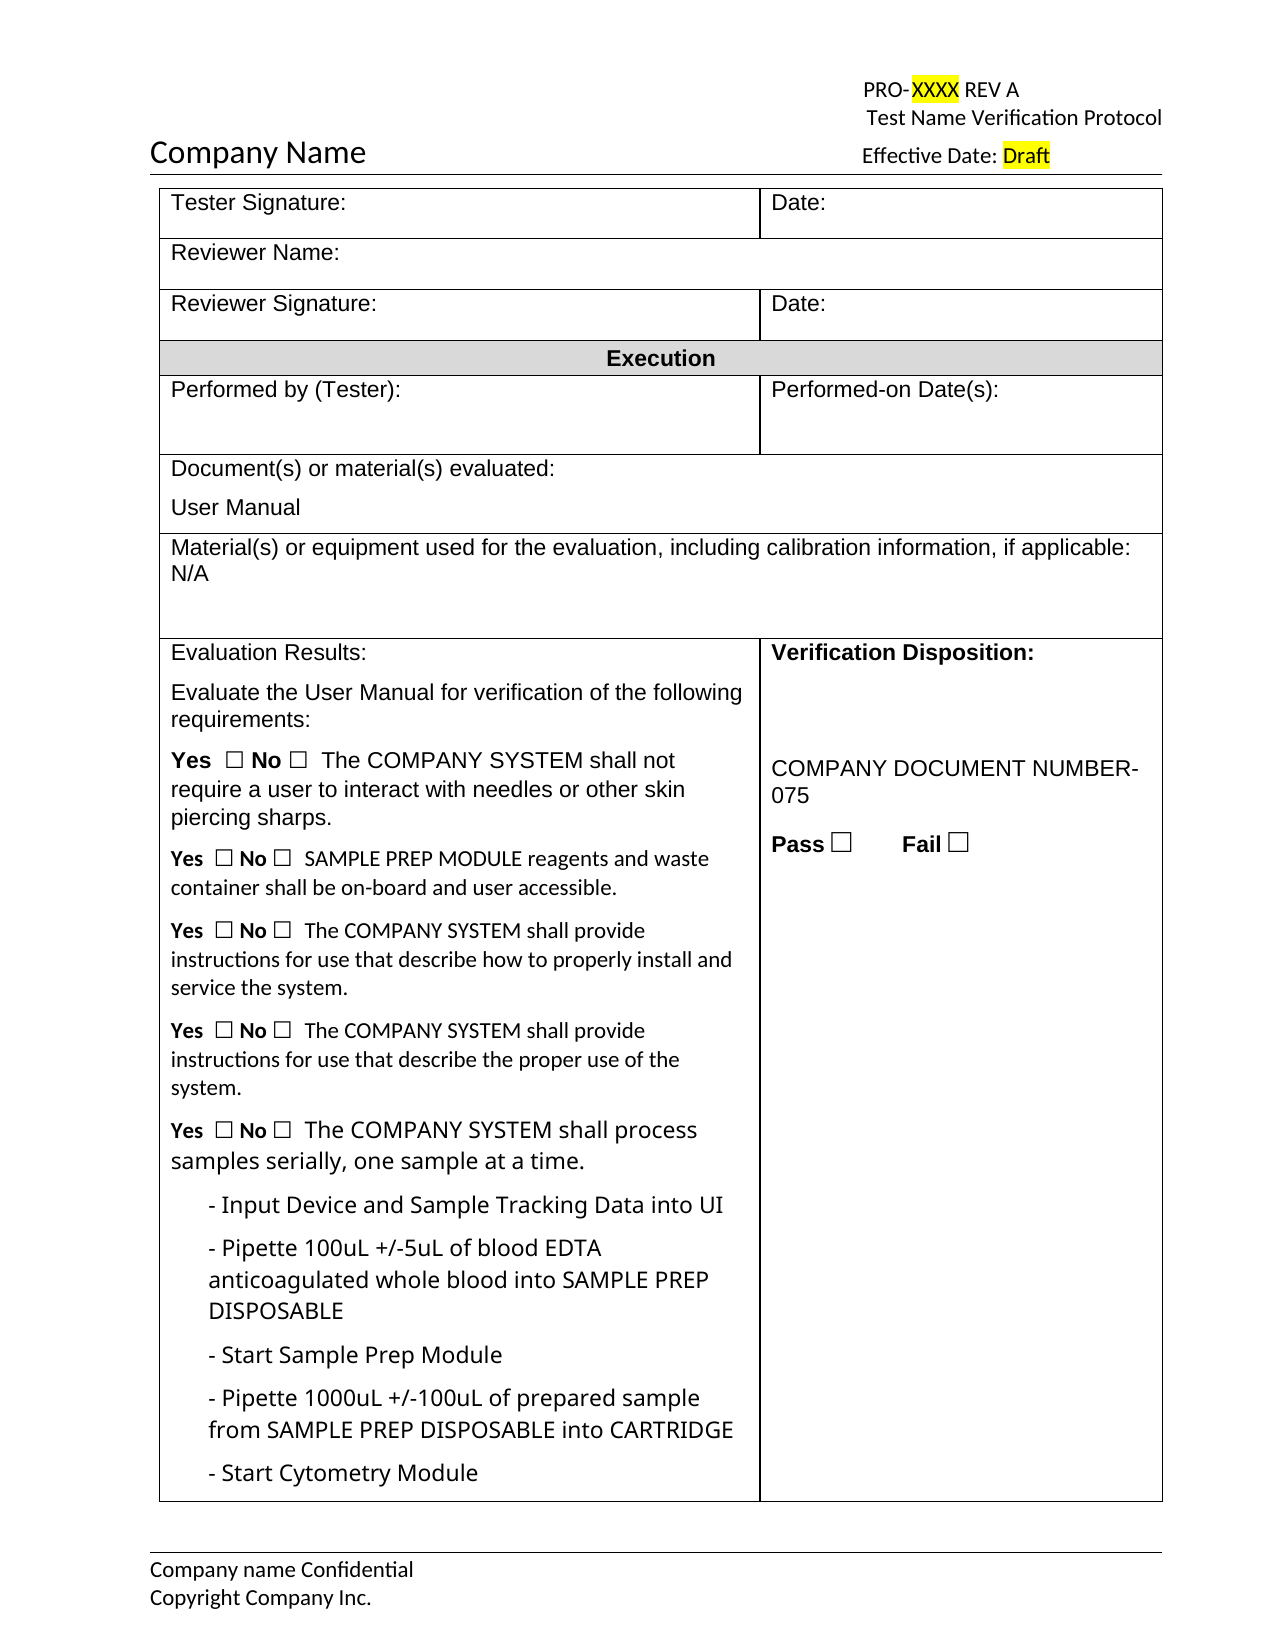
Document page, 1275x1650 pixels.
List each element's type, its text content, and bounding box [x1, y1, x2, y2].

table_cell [160, 639, 759, 1501]
table_cell Tester Signature: [160, 189, 759, 238]
table_cell Performed-on Date(s): [761, 376, 1162, 454]
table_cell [761, 639, 1162, 1501]
table_cell Material(s) or equipment used for the evaluation, including calibration information, if applicable: N/A [160, 534, 1162, 638]
table_cell Reviewer Name: [160, 239, 1162, 288]
table_cell Document(s) or material(s) evaluated: User Manual [160, 455, 1162, 533]
table_cell Date: [761, 290, 1162, 339]
table_cell Reviewer Signature: [160, 290, 759, 339]
table_cell Date: [761, 189, 1162, 238]
table_cell Execution [160, 341, 1162, 375]
table_cell Performed by (Tester): [160, 376, 759, 454]
